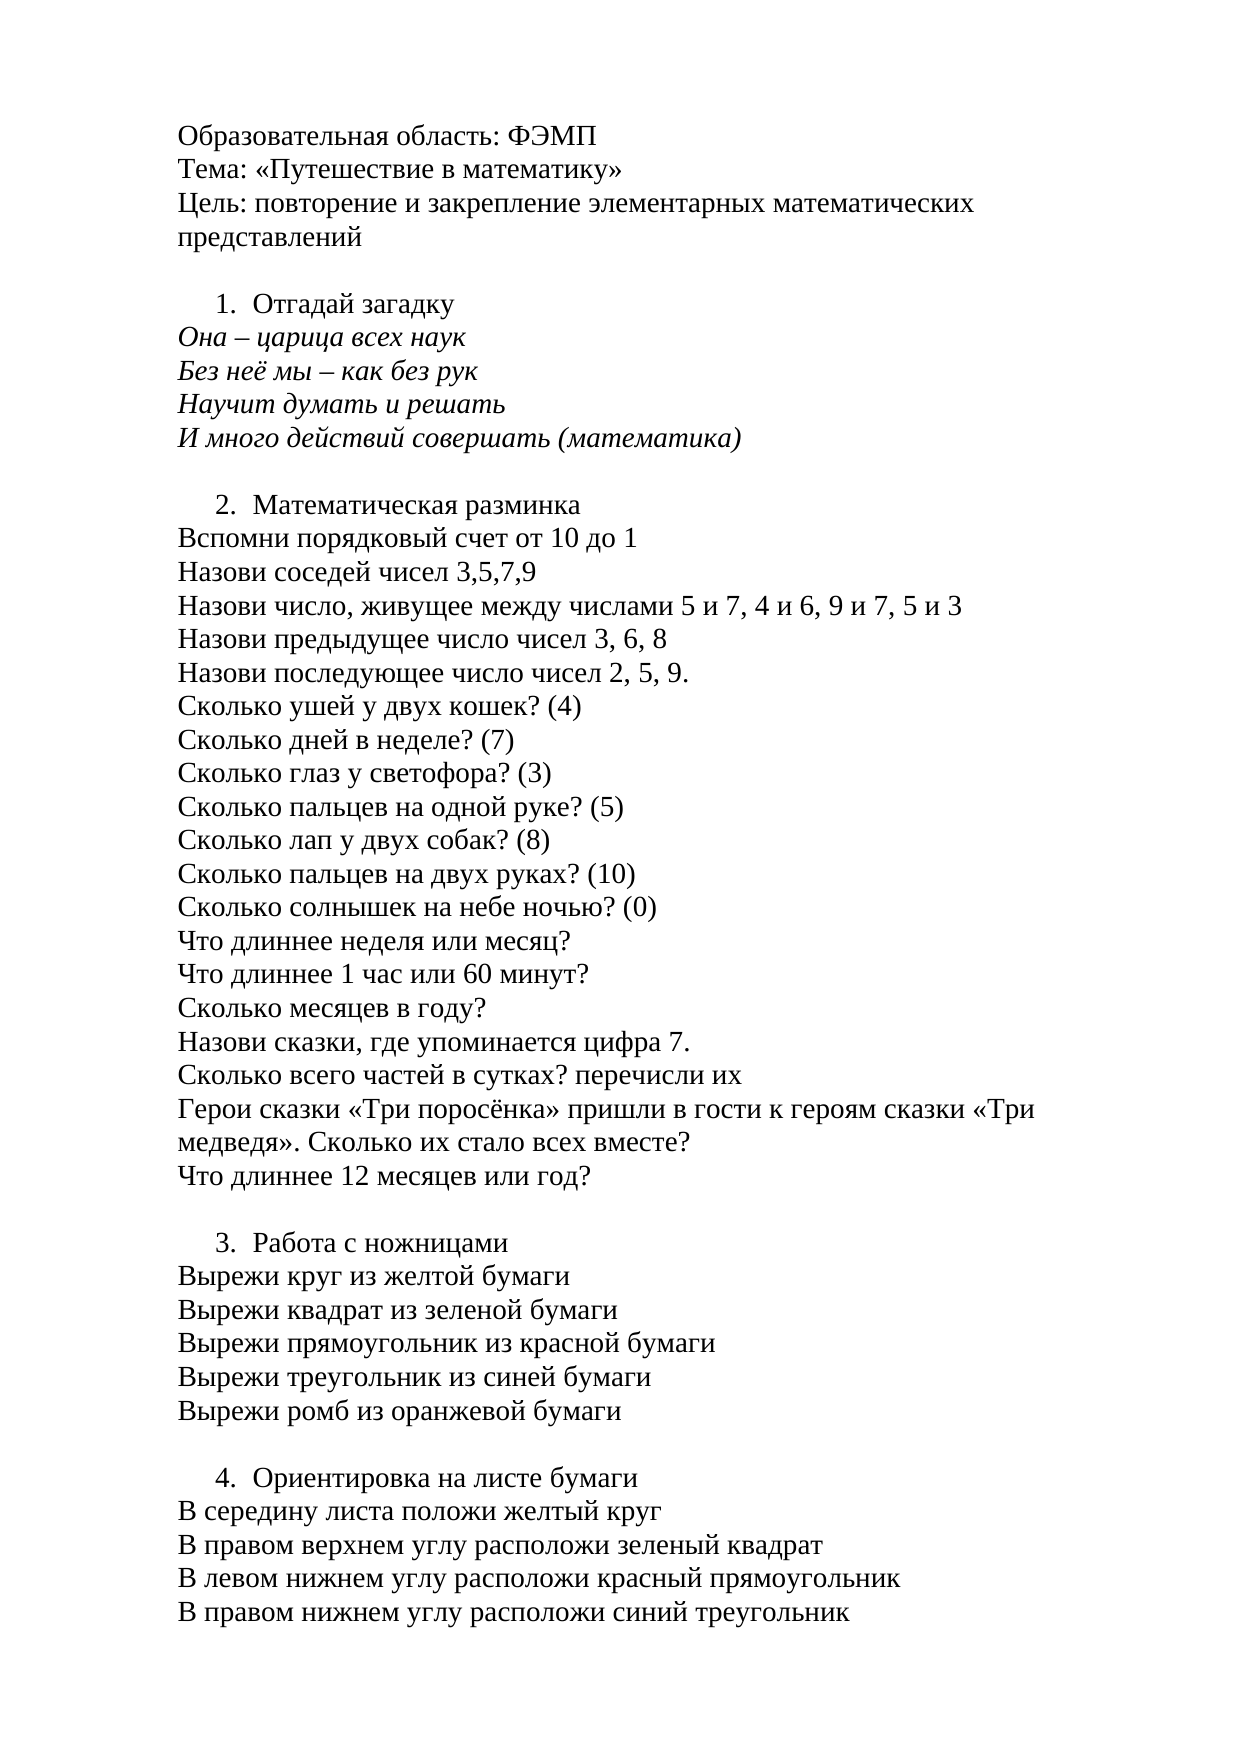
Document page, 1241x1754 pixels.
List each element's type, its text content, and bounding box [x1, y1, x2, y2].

text Вырежи прямоугольник из красной бумаги [177, 1326, 1152, 1359]
text Без неё мы – как без рук [177, 353, 1152, 386]
list Работа с ножницами [215, 1225, 1152, 1258]
text В правом нижнем углу расположи синий треугольник [177, 1594, 1152, 1627]
text Вспомни порядковый счет от 10 до 1 [177, 521, 1152, 554]
text Назови последующее число чисел 2, 5, 9. [177, 655, 1152, 688]
text Назови число, живущее между числами 5 и 7, 4 и 6, 9 и 7, 5 и 3 [177, 588, 1152, 621]
text Сколько пальцев на двух руках? (10) [177, 856, 1152, 889]
text Тема: «Путешествие в математику» [177, 152, 1152, 185]
text Сколько глаз у светофора? (3) [177, 755, 1152, 789]
text Что длиннее 1 час или 60 минут? [177, 957, 1152, 990]
text И много действий совершать (математика) [177, 420, 1152, 453]
text Назови соседей чисел 3,5,7,9 [177, 554, 1152, 588]
text Она – царица всех наук [177, 319, 1152, 353]
text Вырежи ромб из оранжевой бумаги [177, 1393, 1152, 1426]
text Цель: повторение и закрепление элементарных математических представлений [177, 185, 1152, 252]
text Герои сказки «Три поросёнка» пришли в гости к героям сказки «Три медведя». Сколько их стало всех вместе? [177, 1091, 1152, 1158]
text Сколько дней в неделе? (7) [177, 722, 1152, 755]
text Сколько ушей у двух кошек? (4) [177, 688, 1152, 722]
list Ориентировка на листе бумаги [215, 1460, 1152, 1493]
text Что длиннее 12 месяцев или год? [177, 1158, 1152, 1191]
text Научит думать и решать [177, 386, 1152, 420]
text Вырежи круг из желтой бумаги [177, 1258, 1152, 1292]
text Сколько лап у двух собак? (8) [177, 822, 1152, 856]
text В середину листа положи желтый круг [177, 1493, 1152, 1527]
text Образовательная область: ФЭМП [177, 118, 1152, 152]
text Вырежи квадрат из зеленой бумаги [177, 1292, 1152, 1326]
text Что длиннее неделя или месяц? [177, 923, 1152, 957]
text Назови предыдущее число чисел 3, 6, 8 [177, 621, 1152, 655]
text В левом нижнем углу расположи красный прямоугольник [177, 1560, 1152, 1594]
text Сколько всего частей в сутках? перечисли их [177, 1057, 1152, 1091]
text Назови сказки, где упоминается цифра 7. [177, 1024, 1152, 1057]
text Сколько солнышек на небе ночью? (0) [177, 889, 1152, 923]
text В правом верхнем углу расположи зеленый квадрат [177, 1527, 1152, 1560]
list Отгадай загадку [215, 286, 1152, 319]
text Сколько пальцев на одной руке? (5) [177, 789, 1152, 822]
text Сколько месяцев в году? [177, 990, 1152, 1024]
text Вырежи треугольник из синей бумаги [177, 1359, 1152, 1393]
list Математическая разминка [215, 487, 1152, 521]
